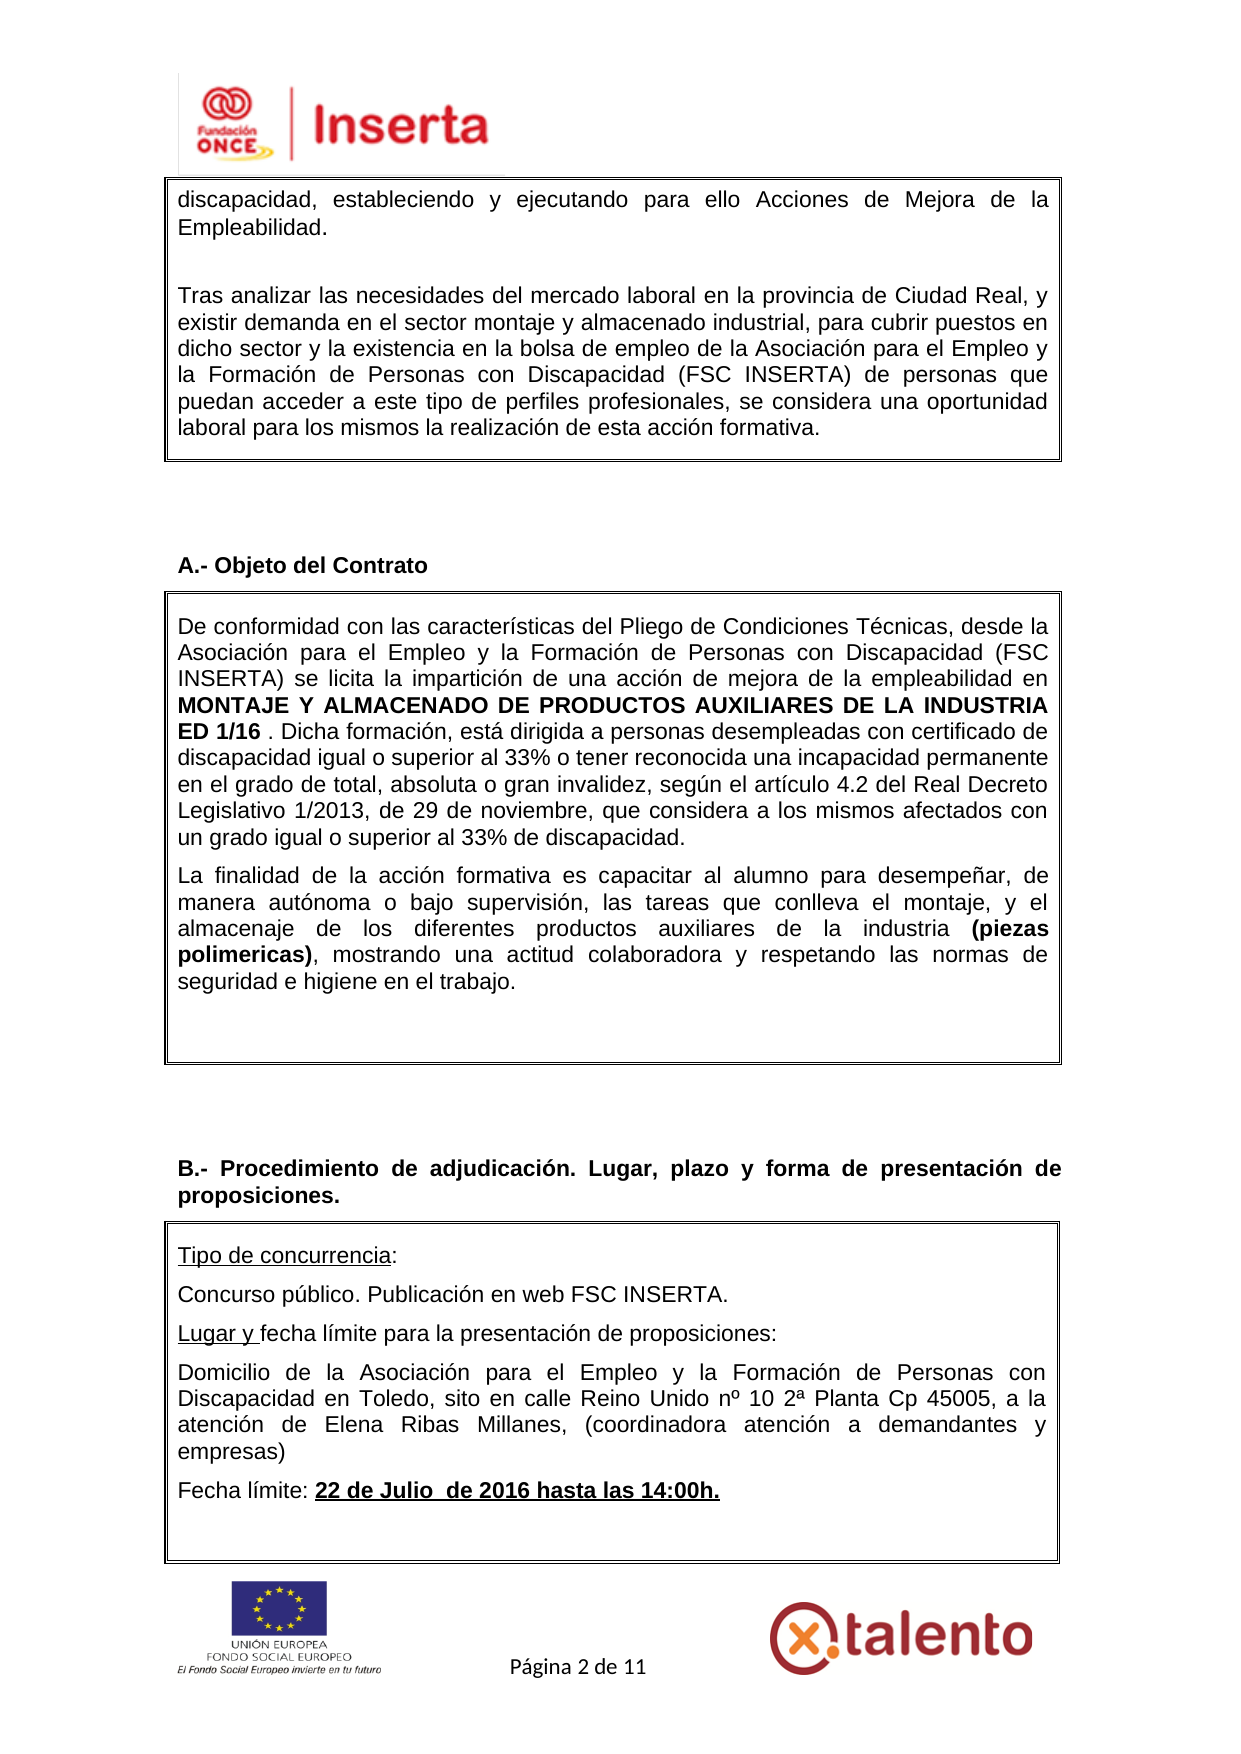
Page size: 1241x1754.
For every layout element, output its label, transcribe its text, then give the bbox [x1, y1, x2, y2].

table_header De conformidad con las características del Pliego de Condiciones Técnicas, desde la Asociación para el Empleo y la Formación de Personas con Discapacidad (FSC INSERTA) se licita la impartición de una acción de mejora de la empleabilidad en MONTAJE Y ALMACENADO DE PRODUCTOS AUXILIARES DE LA INDUSTRIA ED 1/16 . Dicha formación, está dirigida a personas desempleadas con certificado de discapacidad igual o superior al 33% o tener reconocida una incapacidad permanente en el grado de total, absoluta o gran invalidez, según el artículo 4.2 del Real Decreto Legislativo 1/2013, de 29 de noviembre, que considera a los mismos afectados con un grado igual o superior al 33% de discapacidad. La finalidad de la acción formativa es capacitar al alumno para desempeñar, de manera autónoma o bajo supervisión, las tareas que conlleva el montaje, y el almacenaje de los diferentes productos auxiliares de la industria (piezas polimericas), mostrando una actitud colaboradora y respetando las normas de seguridad e higiene en el trabajo. [168, 594, 1059, 1062]
picture [177, 1581, 381, 1675]
text B.- Procedimiento de adjudicación. Lugar, plazo y forma de presentación de proposiciones. [177, 1155, 1063, 1208]
picture [177, 73, 506, 177]
text A.- Objeto del Contrato [177, 552, 1063, 578]
picture [770, 1602, 1033, 1675]
